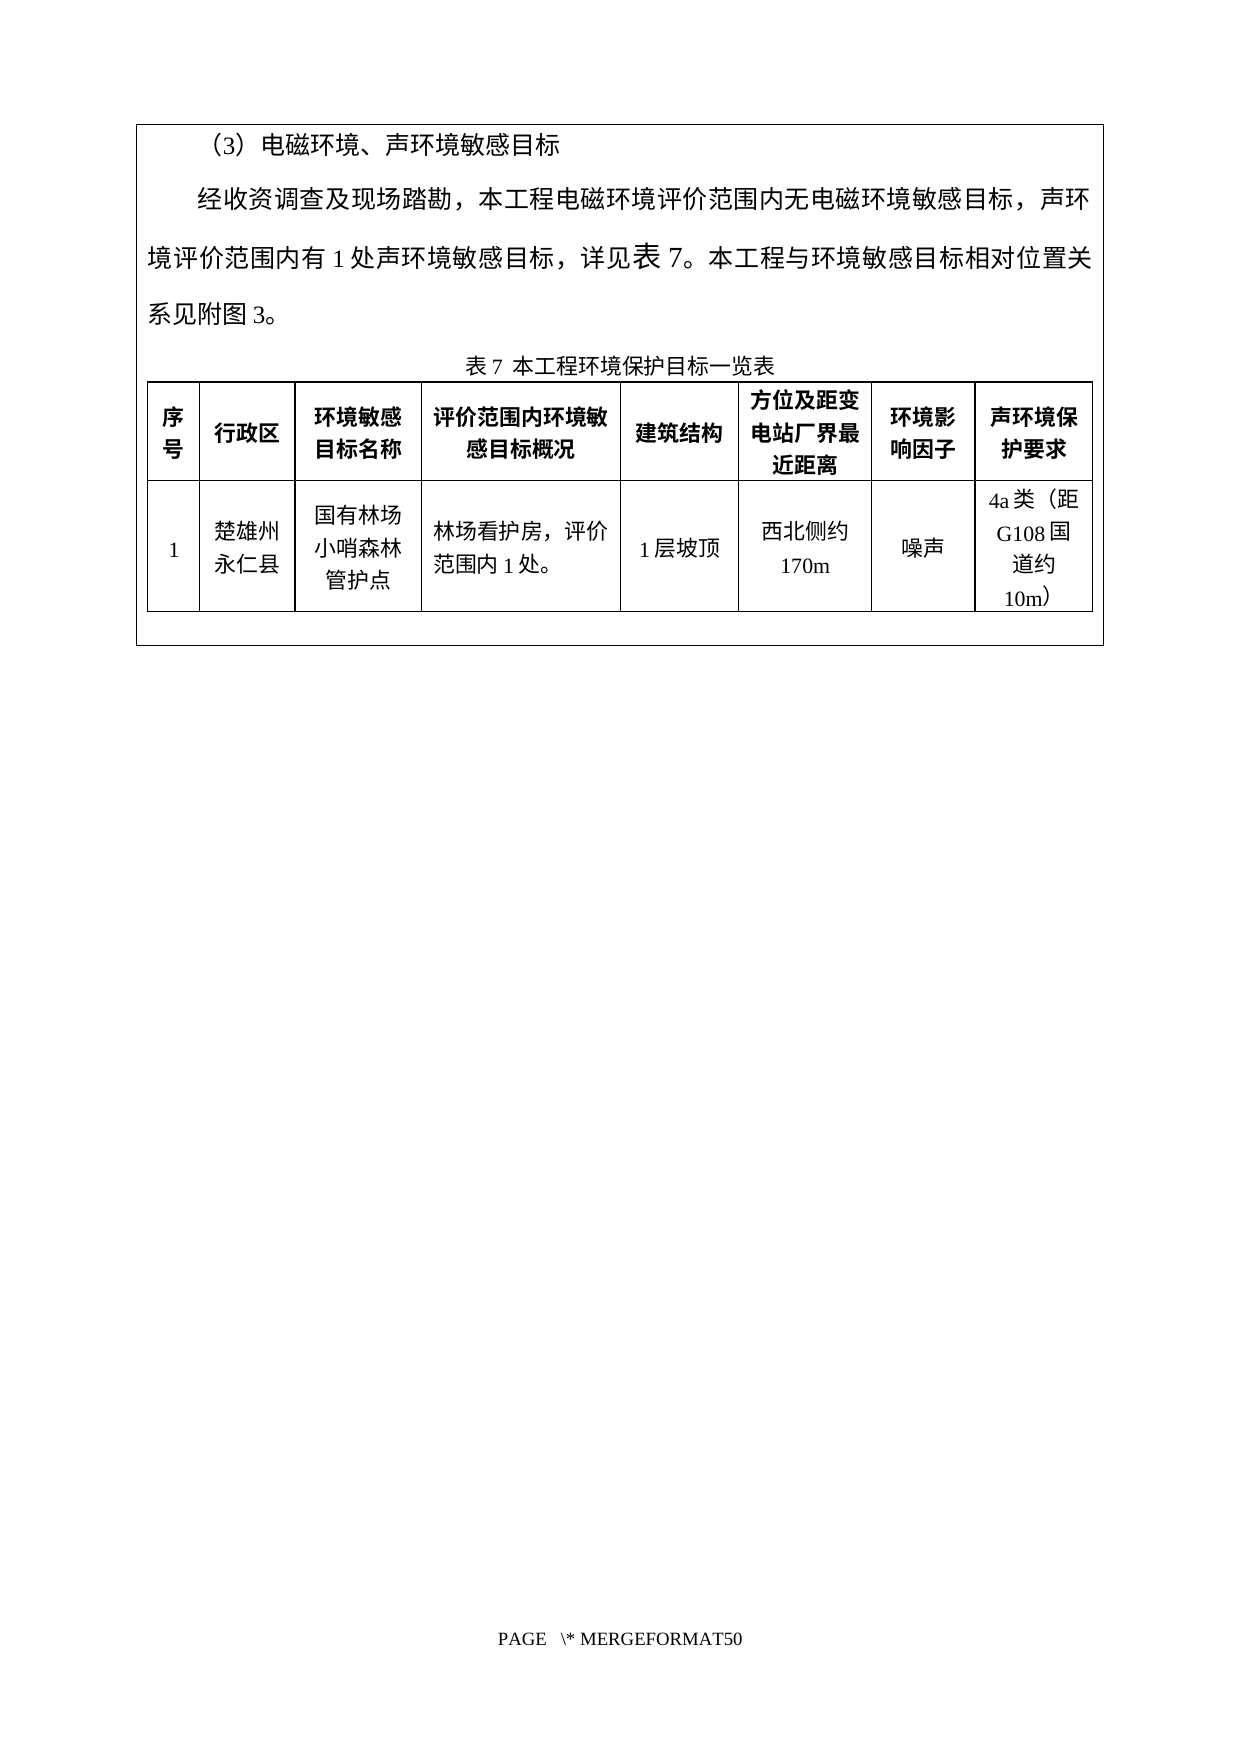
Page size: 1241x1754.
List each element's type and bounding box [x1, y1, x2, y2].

table_header [137, 125, 1103, 644]
